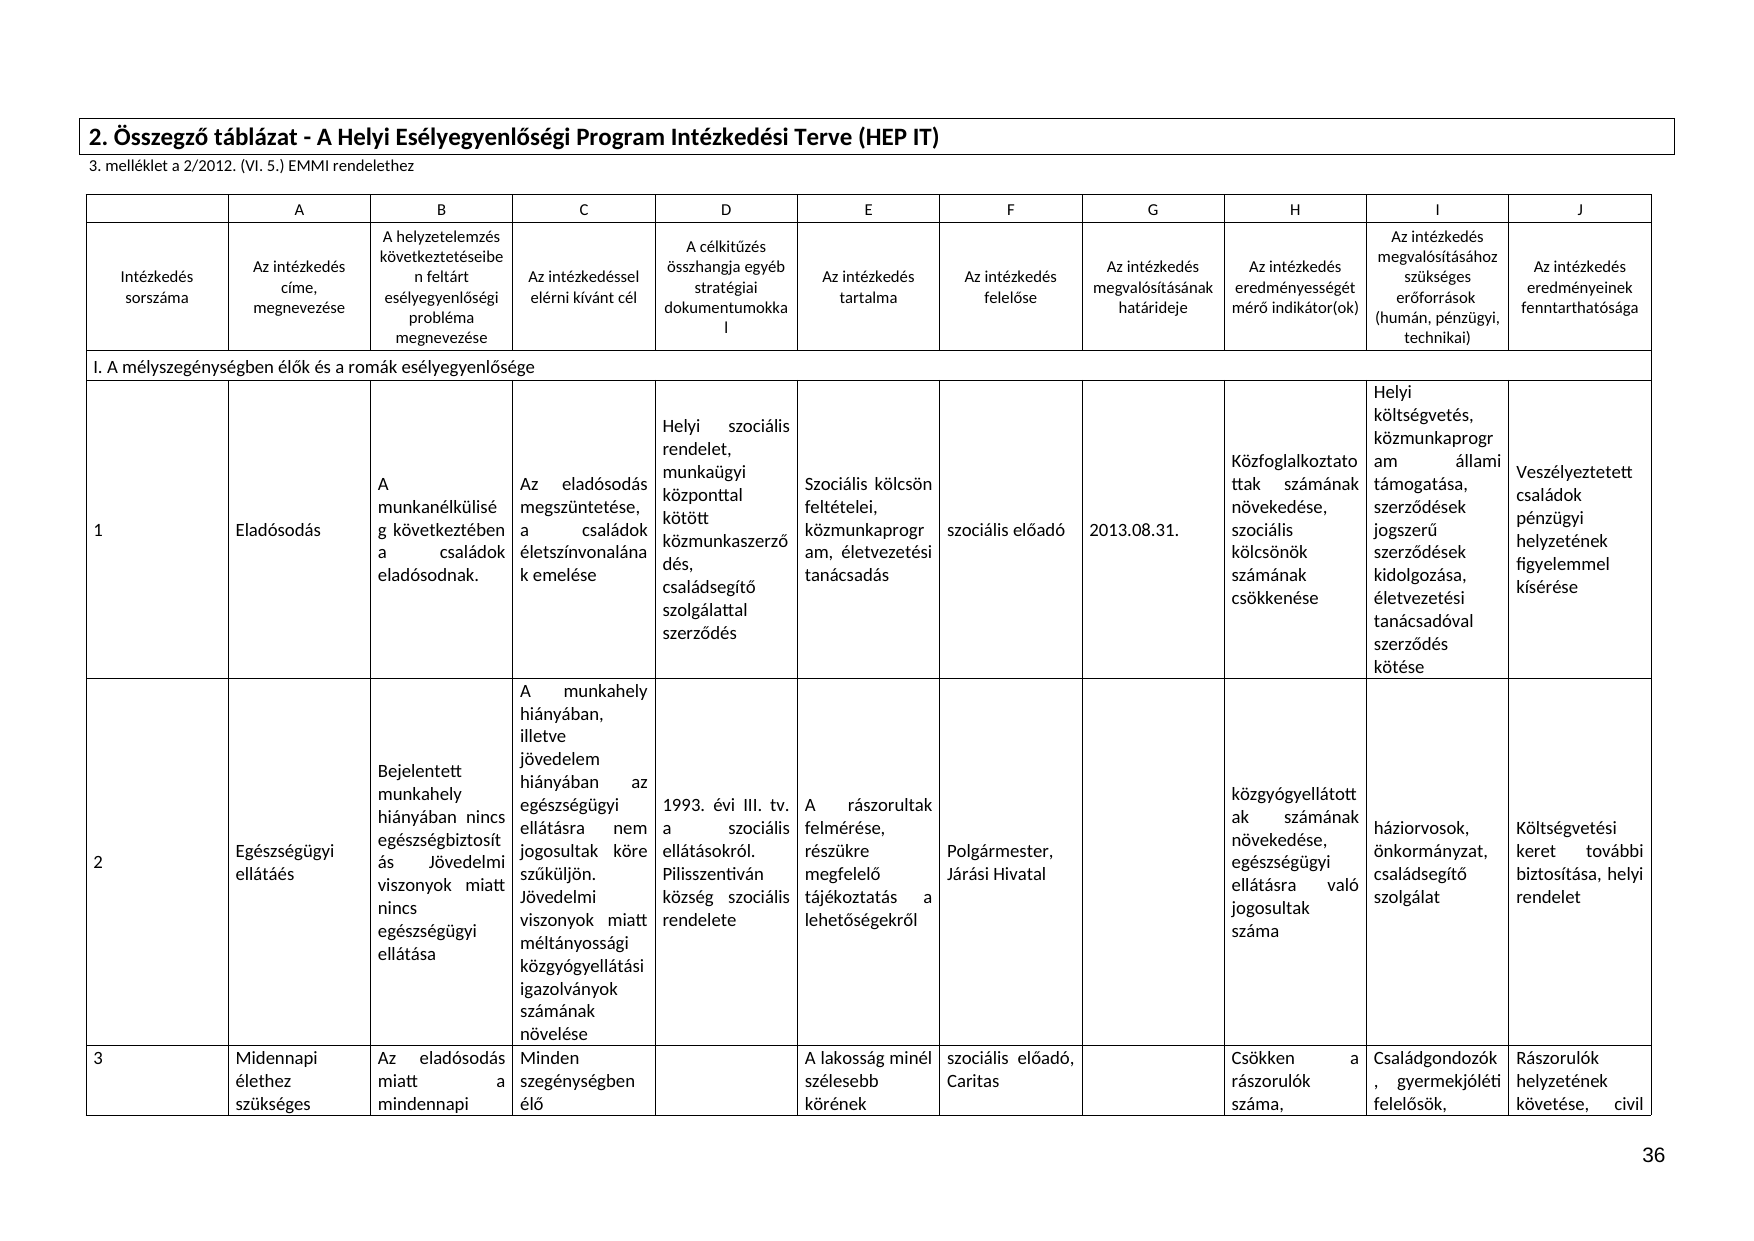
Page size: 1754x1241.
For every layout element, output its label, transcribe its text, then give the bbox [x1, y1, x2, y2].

table_cell Egészségügyi ellátáés [229, 679, 370, 1045]
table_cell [940, 1046, 1082, 1115]
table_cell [1509, 1046, 1651, 1115]
table_header H [1225, 195, 1366, 221]
table_header G [1083, 195, 1224, 221]
table_cell háziorvosok, önkormányzat, családsegítő szolgálat [1367, 679, 1508, 1045]
table_header [87, 195, 228, 221]
table_cell Az intézkedés eredményességét mérő indikátor(ok) [1225, 223, 1366, 350]
table_cell Veszélyeztetett családok pénzügyi helyzetének figyelemmel kísérése [1509, 381, 1651, 678]
table_cell 2013.08.31. [1083, 381, 1224, 678]
table_cell 2 [87, 679, 228, 1045]
table_cell Helyi szociális rendelet, munkaügyi központtal kötött közmunkaszerződés, családsegítő szolgálattal szerződés [656, 381, 797, 678]
table_cell 1 [87, 381, 228, 678]
table_header A [229, 195, 370, 221]
subtitle 2. Összegző táblázat - A Helyi Esélyegyenlőségi Program Intézkedési Terve (HEP IT) [80, 119, 1674, 154]
table_cell Az intézkedés felelőse [940, 223, 1082, 350]
table_cell A rászorultak felmérése, részükre megfelelő tájékoztatás a lehetőségekről [798, 679, 939, 1045]
table_cell [1083, 1046, 1224, 1115]
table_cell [229, 1046, 370, 1115]
table_cell Helyi költségvetés, közmunkaprogram állami támogatása, szerződések jogszerű szerződések kidolgozása, életvezetési tanácsadóval szerződés kötése [1367, 381, 1508, 678]
table_cell A célkitűzés összhangja egyéb stratégiai dokumentumokkal [656, 223, 797, 350]
table_cell Eladósodás [229, 381, 370, 678]
table_cell 1993. évi III. tv. a szociális ellátásokról. Pilisszentiván község szociális rendelete [656, 679, 797, 1045]
table_cell Az intézkedés címe, megnevezése [229, 223, 370, 350]
table_header D [656, 195, 797, 221]
text 3. melléklet a 2/2012. (VI. 5.) EMMI rendelethez [89, 155, 1665, 175]
table_cell Intézkedés sorszáma [87, 223, 228, 350]
table_cell Szociális kölcsön feltételei, közmunkaprogram, életvezetési tanácsadás [798, 381, 939, 678]
table_cell I. A mélyszegénységben élők és a romák esélyegyenlősége [87, 351, 1651, 380]
table_cell Az intézkedés megvalósításához szükséges erőforrások (humán, pénzügyi, technikai) [1367, 223, 1508, 350]
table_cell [798, 1046, 939, 1115]
table_cell A munkahely hiányában, illetve jövedelem hiányában az egészségügyi ellátásra nem jogosultak köre szűküljön. Jövedelmi viszonyok miatt méltányossági közgyógyellátási igazolványok számának növelése [513, 679, 655, 1045]
table_header I [1367, 195, 1508, 221]
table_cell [513, 1046, 655, 1115]
table_header B [371, 195, 512, 221]
table_cell 3 [87, 1046, 228, 1115]
table_cell Költségvetési keret további biztosítása, helyi rendelet [1509, 679, 1651, 1045]
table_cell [1225, 1046, 1366, 1115]
table_cell Polgármester, Járási Hivatal [940, 679, 1082, 1045]
table_cell Az intézkedéssel elérni kívánt cél [513, 223, 655, 350]
table_cell Bejelentett munkahely hiányában nincs egészségbiztosítás Jövedelmi viszonyok miatt nincs egészségügyi ellátása [371, 679, 512, 1045]
table_cell szociális előadó [940, 381, 1082, 678]
table_cell A helyzetelemzés következtetéseiben feltárt esélyegyenlőségi probléma megnevezése [371, 223, 512, 350]
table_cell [1367, 1046, 1508, 1115]
table_header F [940, 195, 1082, 221]
table_cell [656, 1046, 797, 1115]
table_cell Az intézkedés megvalósításának határideje [1083, 223, 1224, 350]
table_header J [1509, 195, 1651, 221]
table_header C [513, 195, 655, 221]
table_cell Az intézkedés eredményeinek fenntarthatósága [1509, 223, 1651, 350]
table_header E [798, 195, 939, 221]
table_cell Közfoglalkoztatottak számának növekedése, szociális kölcsönök számának csökkenése [1225, 381, 1366, 678]
table_cell Az eladósodás megszüntetése, a családok életszínvonalának emelése [513, 381, 655, 678]
table_cell közgyógyellátottak számának növekedése, egészségügyi ellátásra való jogosultak száma [1225, 679, 1366, 1045]
table_cell Az intézkedés tartalma [798, 223, 939, 350]
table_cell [371, 1046, 512, 1115]
table_cell [1083, 679, 1224, 1045]
table_cell A munkanélküliség következtében a családok eladósodnak. [371, 381, 512, 678]
